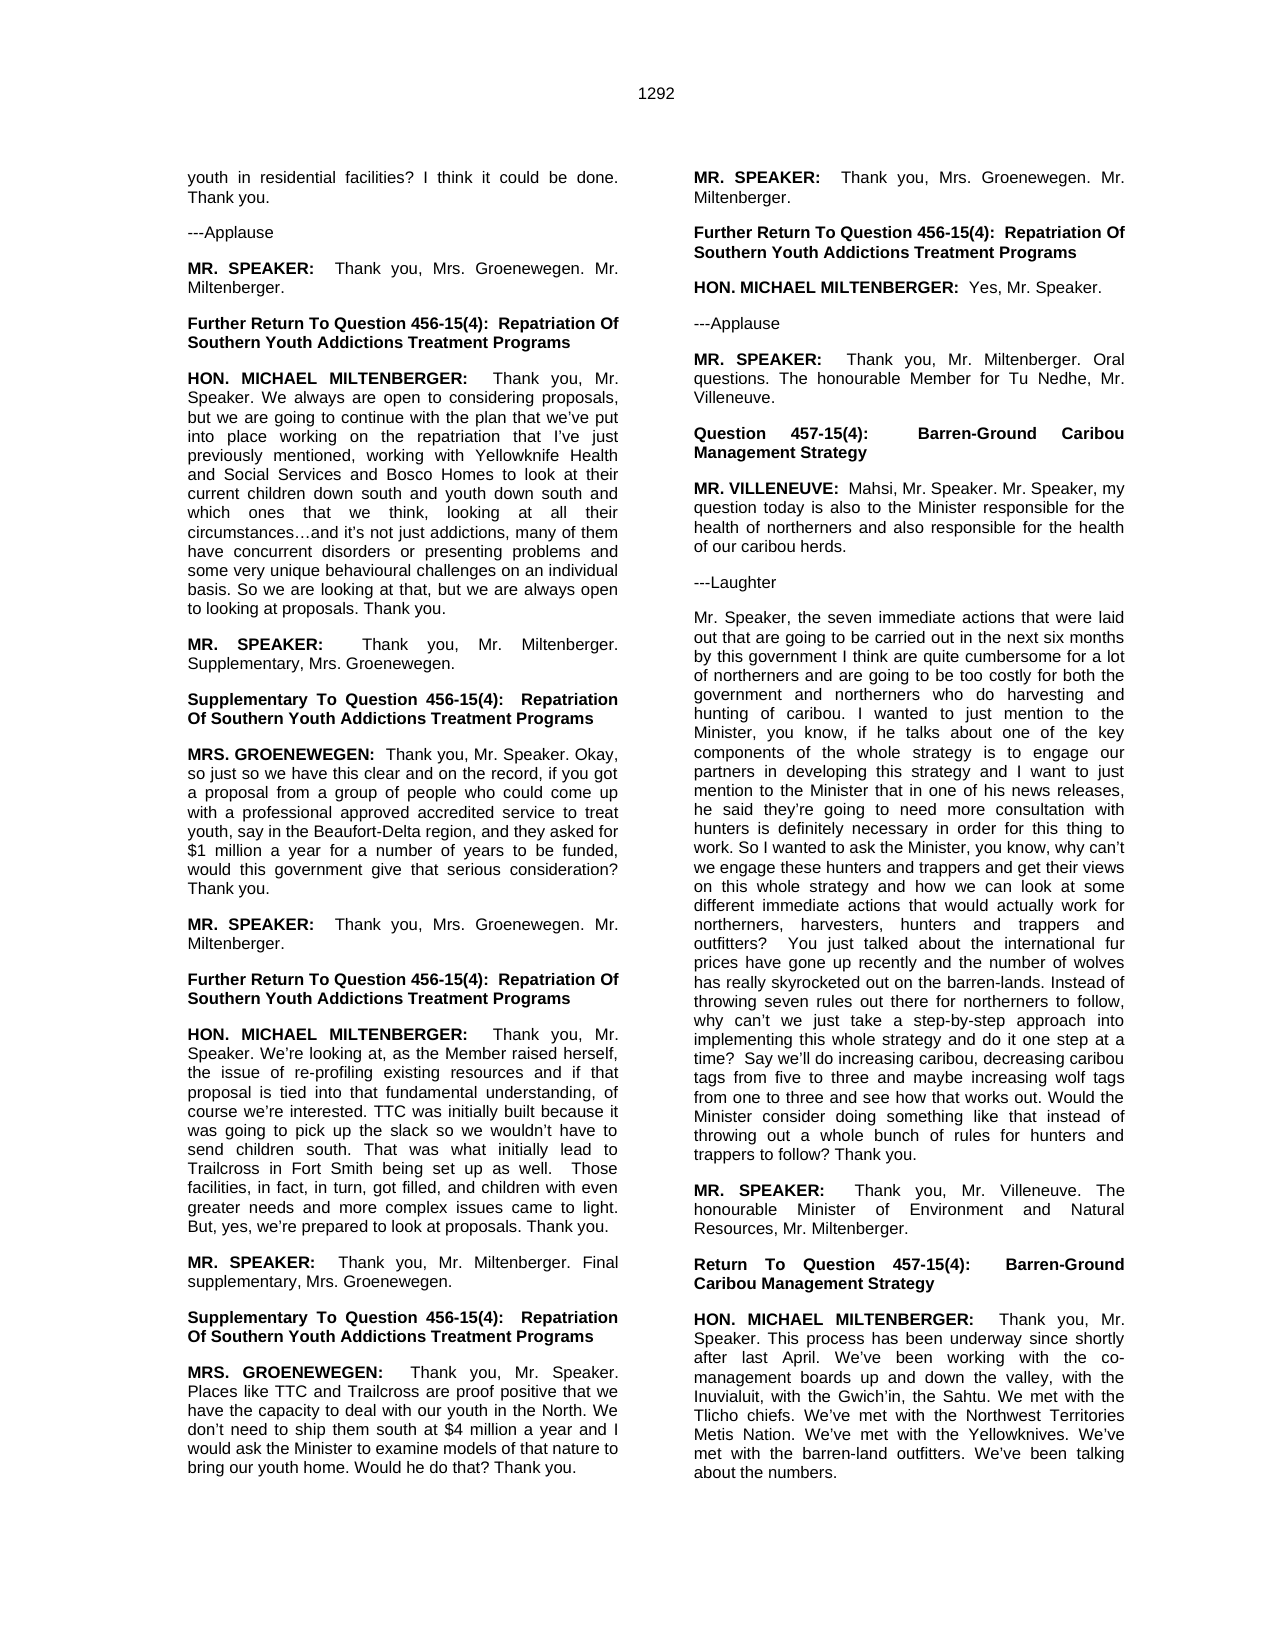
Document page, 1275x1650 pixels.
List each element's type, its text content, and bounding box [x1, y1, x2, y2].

text Mr. Speaker, the seven immediate actions that were laid out that are going to be carried out in the next six months by this government I think are quite cumbersome for a lot of northerners and are going to be too costly for both the government and northerners who do harvesting and hunting of caribou. I wanted to just mention to the Minister, you know, if he talks about one of the key components of the whole strategy is to engage our partners in developing this strategy and I want to just mention to the Minister that in one of his news releases, he said they’re going to need more consultation with hunters is definitely necessary in order for this thing to work. So I wanted to ask the Minister, you know, why can’t we engage these hunters and trappers and get their views on this whole strategy and how we can look at some different immediate actions that would actually work for northerners, harvesters, hunters and trappers and outfitters? You just talked about the international fur prices have gone up recently and the number of wolves has really skyrocketed out on the barren-lands. Instead of throwing seven rules out there for northerners to follow, why can’t we just take a step-by-step approach into implementing this whole strategy and do it one step at a time? Say we’ll do increasing caribou, decreasing caribou tags from five to three and maybe increasing wolf tags from one to three and see how that works out. Would the Minister consider doing something like that instead of throwing out a whole bunch of rules for hunters and trappers to follow? Thank you. [694, 608, 1125, 1164]
subtitle Supplementary To Question 456-15(4): Repatriation Of Southern Youth Addictions Treatment Programs [187, 690, 619, 728]
subtitle Return To Question 457-15(4): Barren-Ground Caribou Management Strategy [694, 1255, 1125, 1293]
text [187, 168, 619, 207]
text HON. MICHAEL MILTENBERGER: Yes, Mr. Speaker. [694, 278, 1125, 297]
text ---Applause [694, 314, 1125, 333]
text ---Laughter [694, 572, 1125, 592]
text MR. SPEAKER: Thank you, Mr. Miltenberger. Final supplementary, Mrs. Groenewegen. [187, 1252, 619, 1291]
text ---Applause [187, 223, 619, 242]
text HON. MICHAEL MILTENBERGER: Thank you, Mr. Speaker. This process has been underway since shortly after last April. We’ve been working with the co-management boards up and down the valley, with the Inuvialuit, with the Gwich’in, the Sahtu. We met with the Tlicho chiefs. We’ve met with the Northwest Territories Metis Nation. We’ve met with the Yellowknives. We’ve met with the barren-land outfitters. We’ve been talking about the numbers. [694, 1310, 1125, 1482]
subtitle Supplementary To Question 456-15(4): Repatriation Of Southern Youth Addictions Treatment Programs [187, 1307, 619, 1346]
text MR. SPEAKER: Thank you, Mrs. Groenewegen. Mr. Miltenberger. [694, 168, 1125, 207]
text MRS. GROENEWEGEN: Thank you, Mr. Speaker. Places like TTC and Trailcross are proof positive that we have the capacity to deal with our youth in the North. We don’t need to ship them south at $4 million a year and I would ask the Minister to examine models of that nature to bring our youth home. Would he do that? Thank you. [187, 1362, 619, 1477]
text MR. SPEAKER: Thank you, Mr. Villeneuve. The honourable Minister of Environment and Natural Resources, Mr. Miltenberger. [694, 1181, 1125, 1238]
text MR. SPEAKER: Thank you, Mr. Miltenberger. Oral questions. The honourable Member for Tu Nedhe, Mr. Villeneuve. [694, 350, 1125, 407]
text HON. MICHAEL MILTENBERGER: Thank you, Mr. Speaker. We’re looking at, as the Member raised herself, the issue of re-profiling existing resources and if that proposal is tied into that fundamental understanding, of course we’re interested. TTC was initially built because it was going to pick up the slack so we wouldn’t have to send children south. That was what initially lead to Trailcross in being set up as well. Those facilities, in fact, in turn, got filled, and children with even greater needs and more complex issues came to light. But, yes, we’re prepared to look at proposals. Thank you. [187, 1025, 619, 1236]
text HON. MICHAEL MILTENBERGER: Thank you, Mr. Speaker. We always are open to considering proposals, but we are going to continue with the plan that we’ve put into place working on the repatriation that I’ve just previously mentioned, working with Yellowknife Health and Social Services and Bosco Homes to look at their current children down south and youth down south and which ones that we think, looking at all their circumstances…and it’s not just addictions, many of them have concurrent disorders or presenting problems and some very unique behavioural challenges on an individual basis. So we are looking at that, but we are always open to looking at proposals. Thank you. [187, 369, 619, 618]
subtitle Further Return To Question 456-15(4): Repatriation Of Southern Youth Addictions Treatment Programs [694, 223, 1125, 262]
subtitle Question 457-15(4): Barren-Ground Caribou Management Strategy [694, 424, 1125, 462]
subtitle Further Return To Question 456-15(4): Repatriation Of Southern Youth Addictions Treatment Programs [187, 970, 619, 1008]
text MR. VILLENEUVE: Mahsi, Mr. Speaker. Mr. Speaker, my question today is also to the Minister responsible for the health of northerners and also responsible for the health of our caribou herds. [694, 479, 1125, 556]
text MR. SPEAKER: Thank you, Mr. Miltenberger. Supplementary, Mrs. Groenewegen. [187, 635, 619, 673]
subtitle Further Return To Question 456-15(4): Repatriation Of Southern Youth Addictions Treatment Programs [187, 314, 619, 352]
text MR. SPEAKER: Thank you, Mrs. Groenewegen. Mr. Miltenberger. [187, 915, 619, 953]
text MRS. GROENEWEGEN: Thank you, Mr. Speaker. Okay, so just so we have this clear and on the record, if you got a proposal from a group of people who could come up with a professional approved accredited service to treat youth, say in the Beaufort-Delta region, and they asked for $1 million a year for a number of years to be funded, would this government give that serious consideration? Thank you. [187, 745, 619, 898]
text MR. SPEAKER: Thank you, Mrs. Groenewegen. Mr. Miltenberger. [187, 259, 619, 297]
